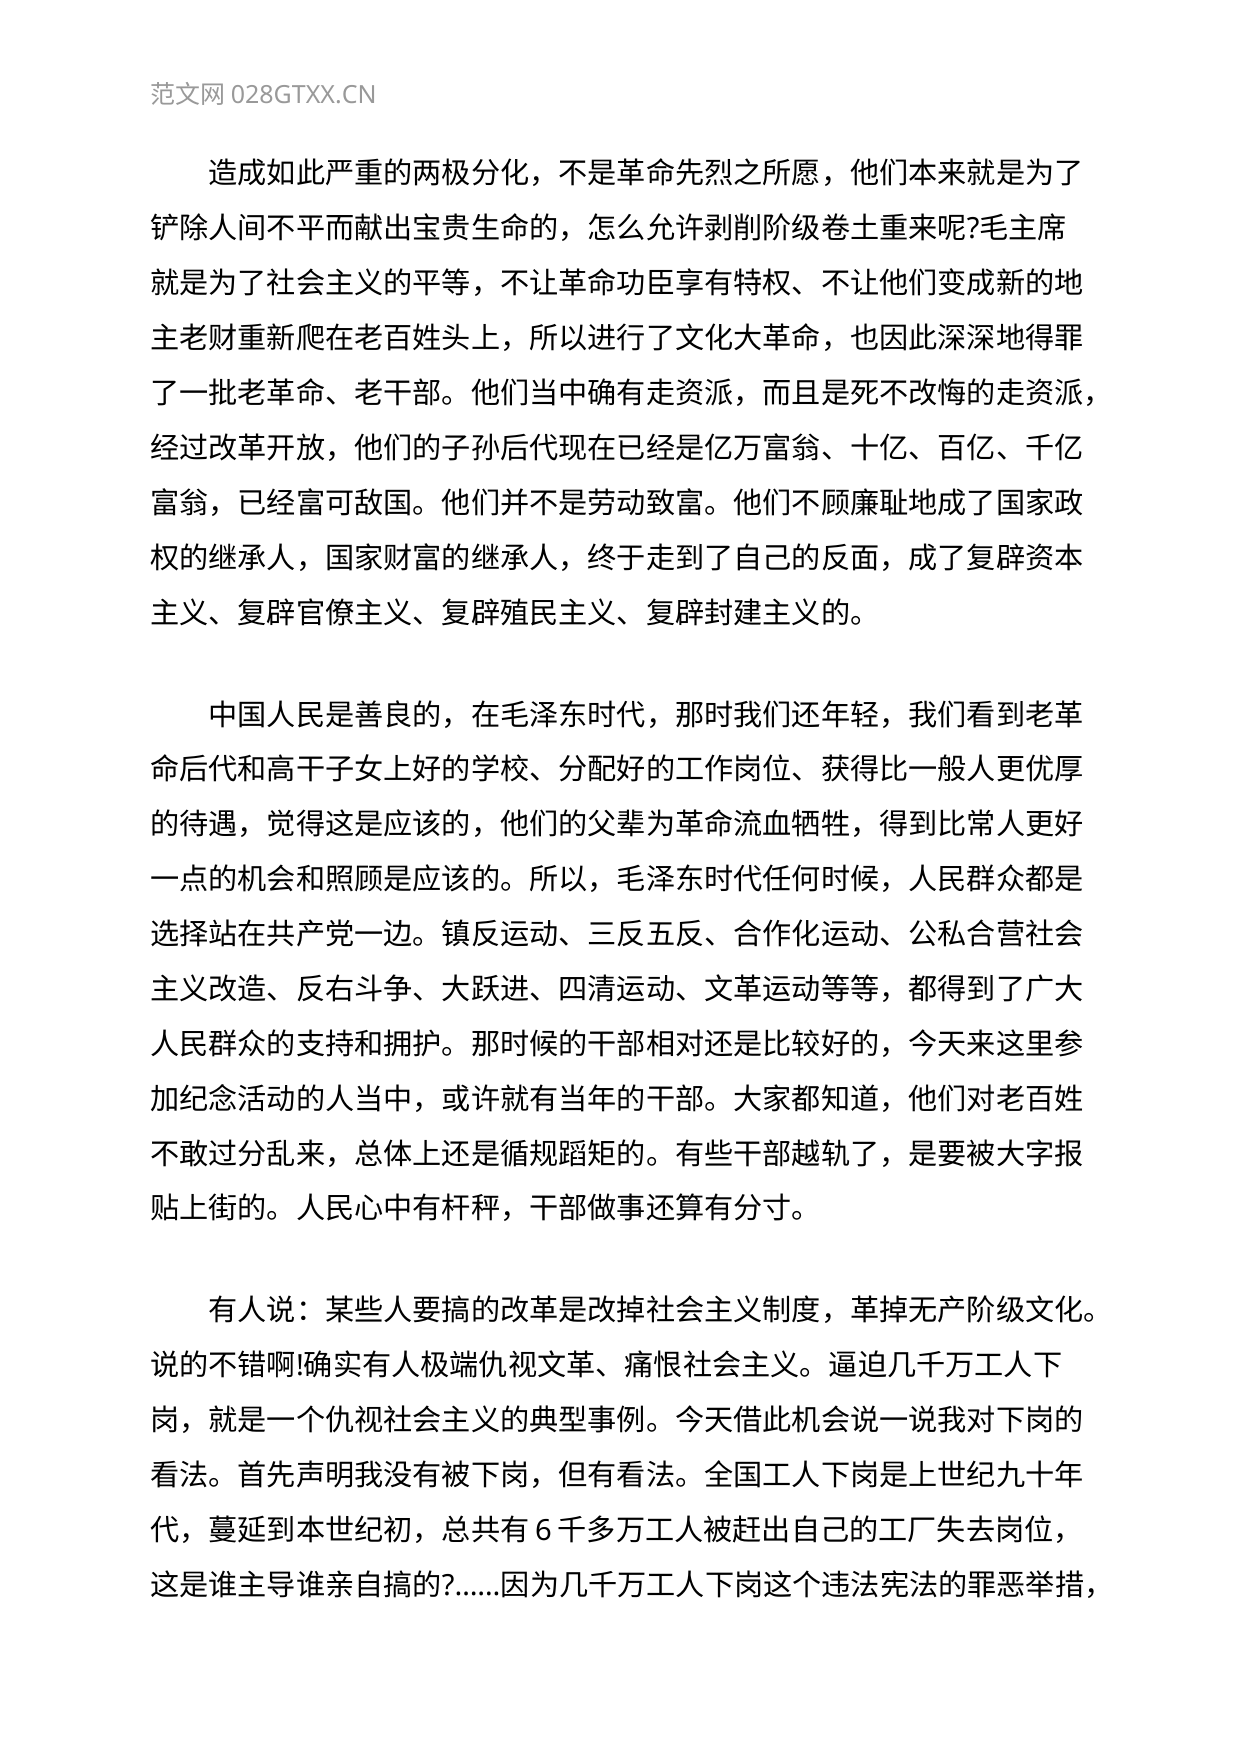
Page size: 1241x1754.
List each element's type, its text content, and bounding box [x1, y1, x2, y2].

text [150, 1287, 1090, 1604]
text 中国人民是善良的，在毛泽东时代，那时我们还年轻，我们看到老革命后代和高干子女上好的学校、分配好的工作岗位、获得比一般人更优厚的待遇，觉得这是应该的，他们的父辈为革命流血牺牲，得到比常人更好一点的机会和照顾是应该的。所以，毛泽东时代任何时候，人民群众都是选择站在共产党一边。镇反运动、三反五反、合作化运动、公私合营社会主义改造、反右斗争、大跃进、四清运动、文革运动等等，都得到了广大人民群众的支持和拥护。那时候的干部相对还是比较好的，今天来这里参加纪念活动的人当中，或许就有当年的干部。大家都知道，他们对老百姓不敢过分乱来，总体上还是循规蹈矩的。有些干部越轨了，是要被大字报贴上街的。人民心中有杆秤，干部做事还算有分寸。 [150, 691, 1090, 1227]
text 造成如此严重的两极分化，不是革命先烈之所愿，他们本来就是为了铲除人间不平而献出宝贵生命的，怎么允许剥削阶级卷土重来呢?毛主席就是为了社会主义的平等，不让革命功臣享有特权、不让他们变成新的地主老财重新爬在老百姓头上，所以进行了文化大革命，也因此深深地得罪了一批老革命、老干部。他们当中确有走资派，而且是死不改悔的走资派，经过改革开放，他们的子孙后代现在已经是亿万富翁、十亿、百亿、千亿富翁，已经富可敌国。他们并不是劳动致富。他们不顾廉耻地成了国家政权的继承人，国家财富的继承人，终于走到了自己的反面，成了复辟资本主义、复辟官僚主义、复辟殖民主义、复辟封建主义的。 [150, 150, 1090, 632]
